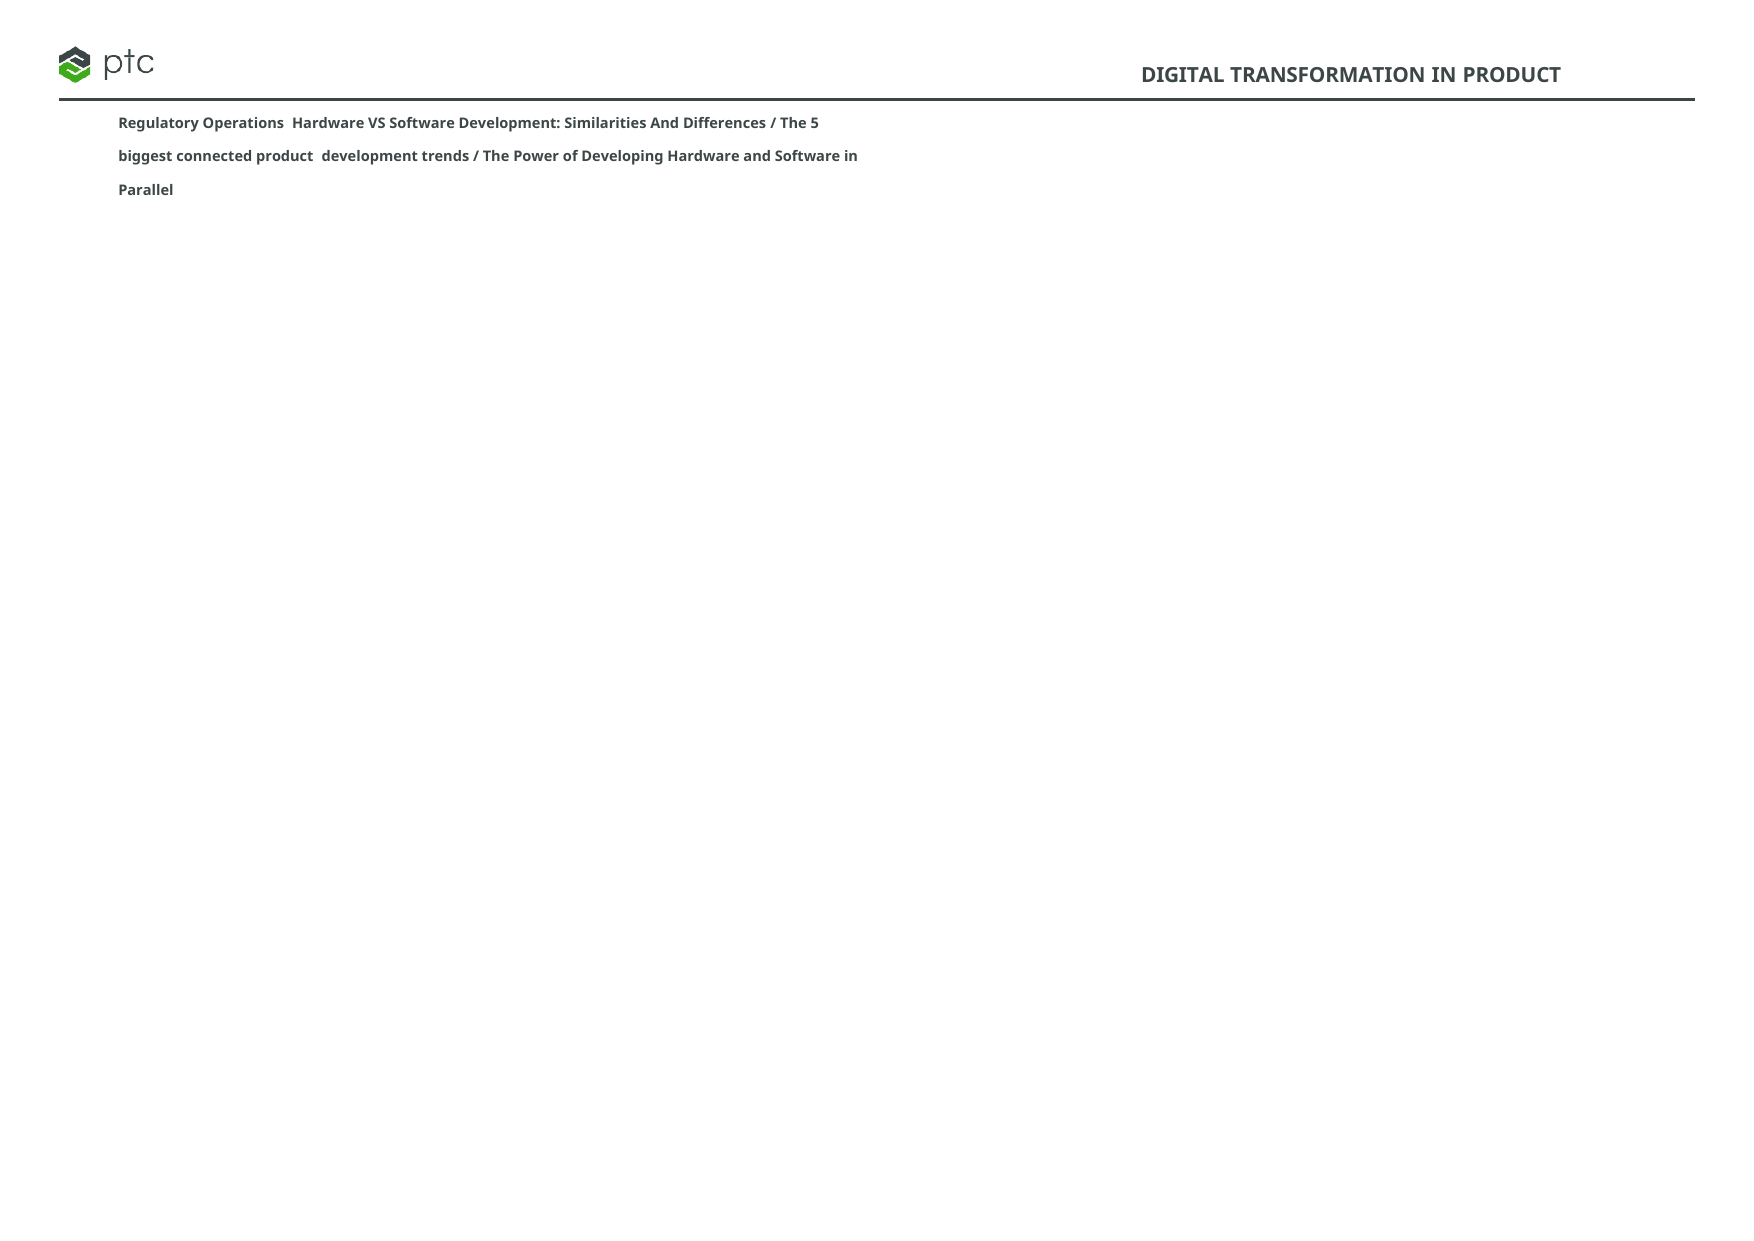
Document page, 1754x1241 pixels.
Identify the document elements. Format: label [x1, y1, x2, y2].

text [118, 112, 869, 200]
picture [59, 46, 91, 83]
picture [104, 49, 154, 80]
